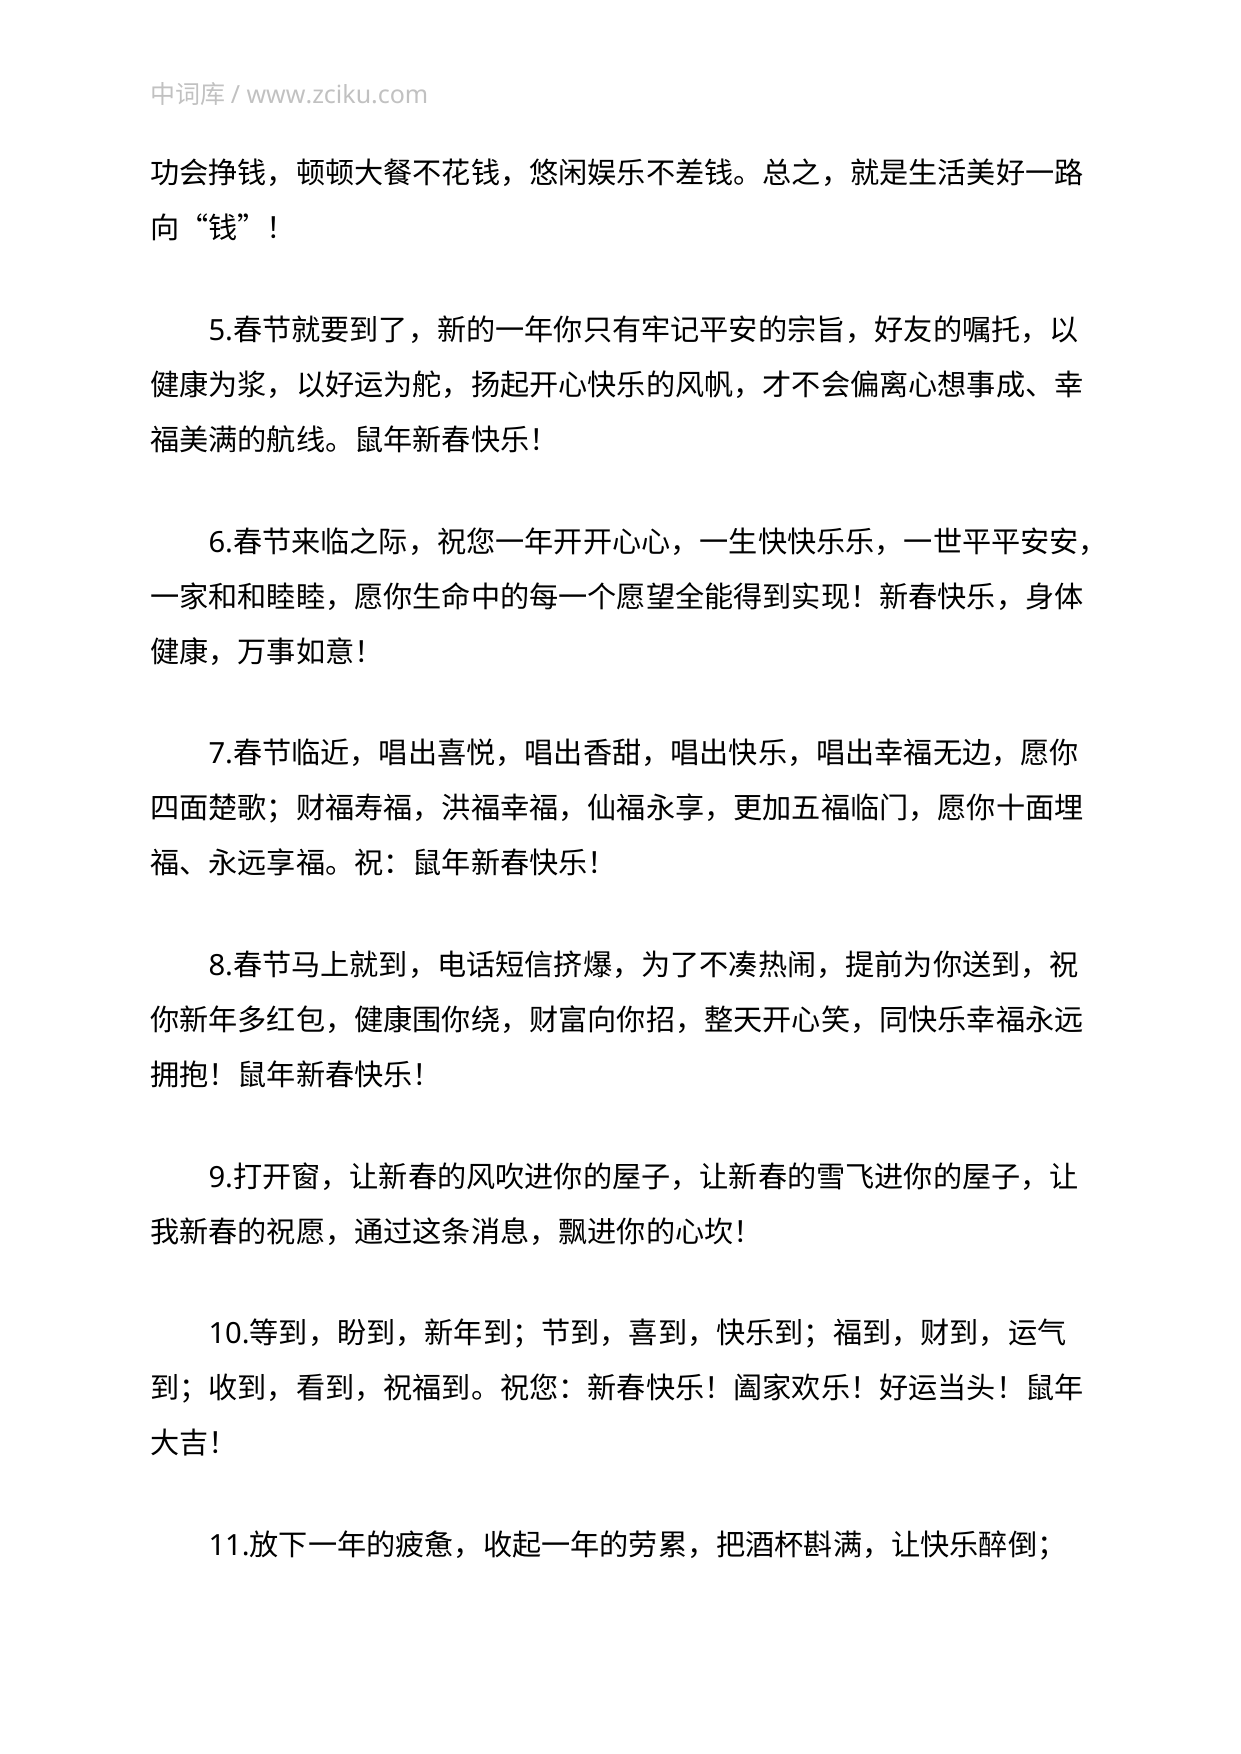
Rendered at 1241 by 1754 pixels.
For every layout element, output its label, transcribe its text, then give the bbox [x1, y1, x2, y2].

text 10.等到，盼到，新年到；节到，喜到，快乐到；福到，财到，运气到；收到，看到，祝福到。祝您：新春快乐！阖家欢乐！好运当头！鼠年大吉！ [150, 1310, 1090, 1462]
text 9.打开窗，让新春的风吹进你的屋子，让新春的雪飞进你的屋子，让我新春的祝愿，通过这条消息，飘进你的心坎！ [150, 1153, 1090, 1251]
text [150, 1522, 1090, 1564]
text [150, 150, 1090, 247]
text 8.春节马上就到，电话短信挤爆，为了不凑热闹，提前为你送到，祝你新年多红包，健康围你绕，财富向你招，整天开心笑，同快乐幸福永远拥抱！鼠年新春快乐！ [150, 942, 1090, 1094]
text 7.春节临近，唱出喜悦，唱出香甜，唱出快乐，唱出幸福无边，愿你四面楚歌；财福寿福，洪福幸福，仙福永享，更加五福临门，愿你十面埋福、永远享福。祝：鼠年新春快乐！ [150, 730, 1090, 882]
text 6.春节来临之际，祝您一年开开心心，一生快快乐乐，一世平平安安，一家和和睦睦，愿你生命中的每一个愿望全能得到实现！新春快乐，身体健康，万事如意！ [150, 518, 1090, 671]
text 5.春节就要到了，新的一年你只有牢记平安的宗旨，好友的嘱托，以健康为浆，以好运为舵，扬起开心快乐的风帆，才不会偏离心想事成、幸福美满的航线。鼠年新春快乐！ [150, 307, 1090, 459]
